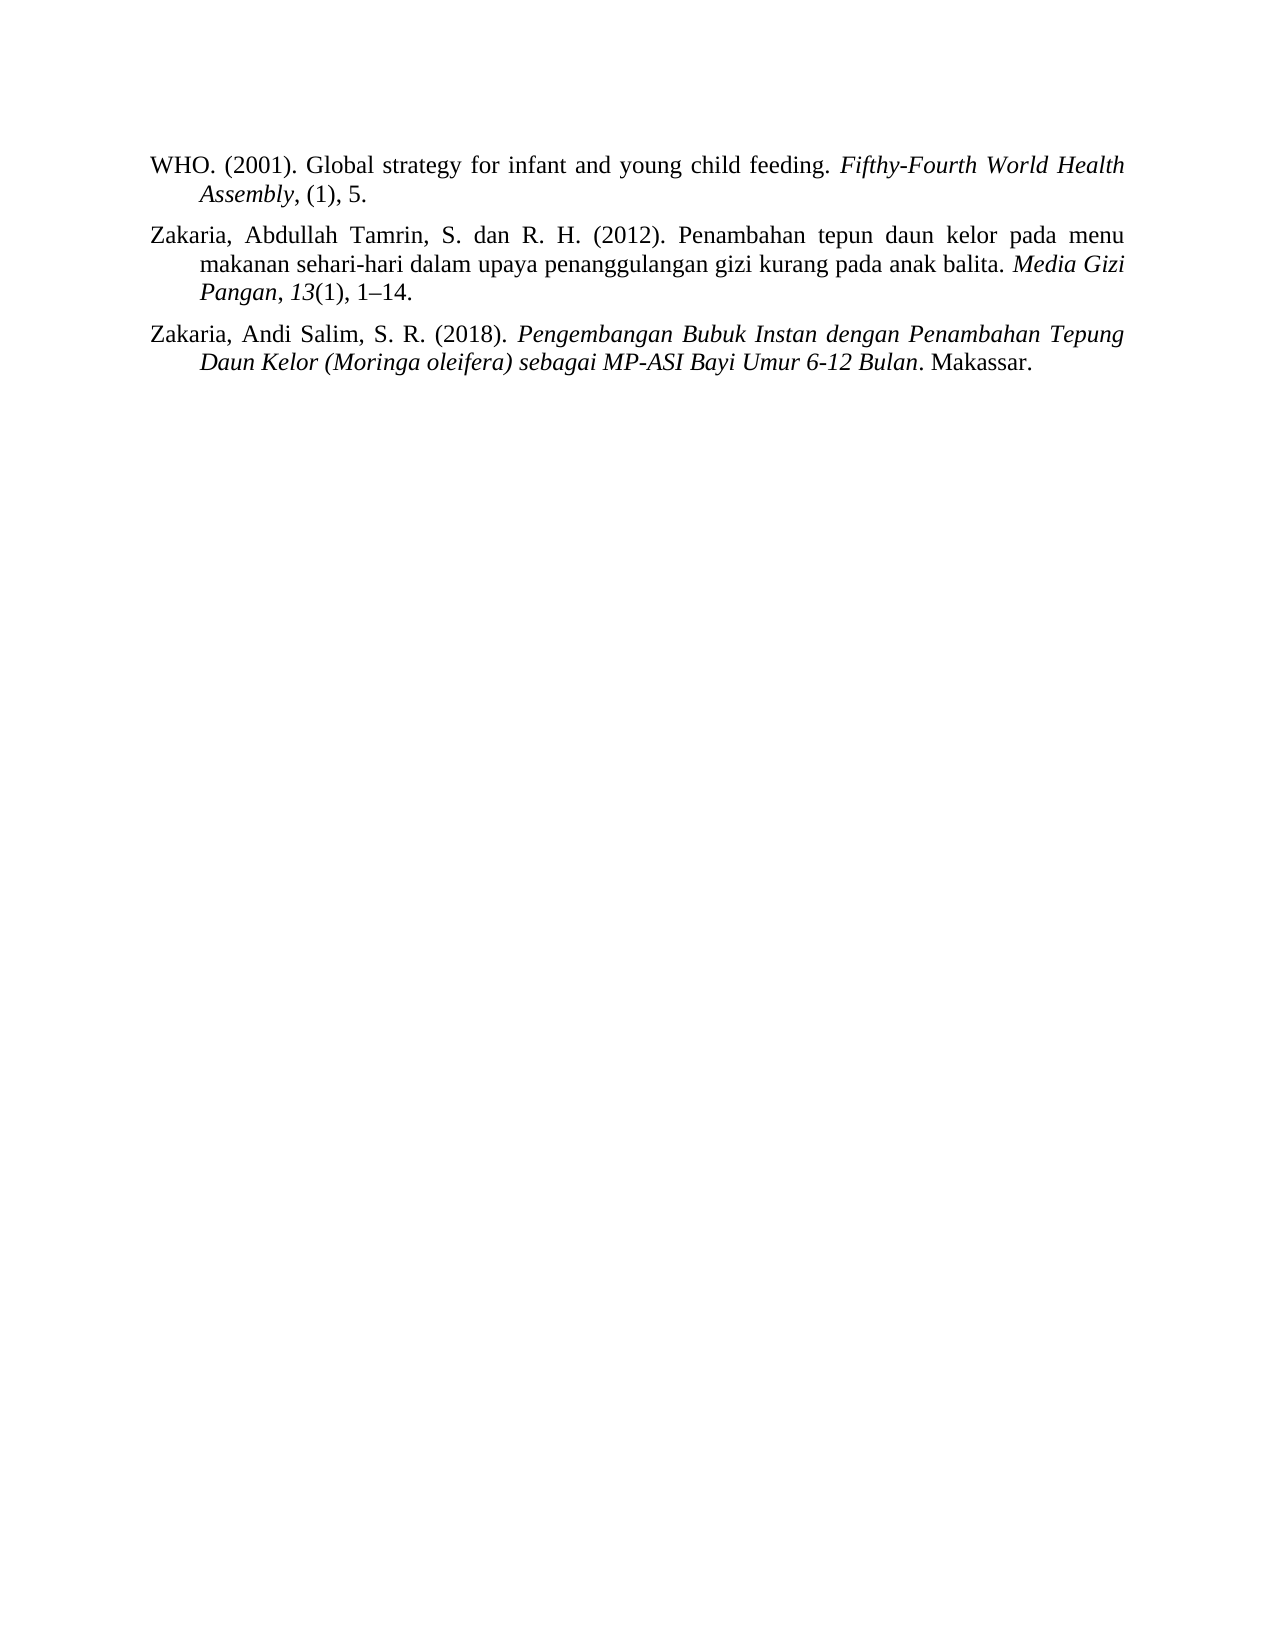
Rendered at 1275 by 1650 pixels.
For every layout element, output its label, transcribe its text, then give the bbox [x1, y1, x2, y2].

text Zakaria, Andi Salim, S. R. (2018). Pengembangan Bubuk Instan dengan Penambahan Tepung Daun Kelor (Moringa oleifera) sebagai MP-ASI Bayi Umur 6-12 Bulan. Makassar. [150, 319, 1125, 376]
text WHO. (2001). Global strategy for infant and young child feeding. Fifthy-Fourth World Health Assembly, (1), 5. [150, 150, 1125, 207]
text Zakaria, Abdullah Tamrin, S. dan R. H. (2012). Penambahan tepun daun kelor pada menu makanan sehari-hari dalam upaya penanggulangan gizi kurang pada anak balita. Media Gizi Pangan, 13(1), 1–14. [150, 220, 1125, 306]
